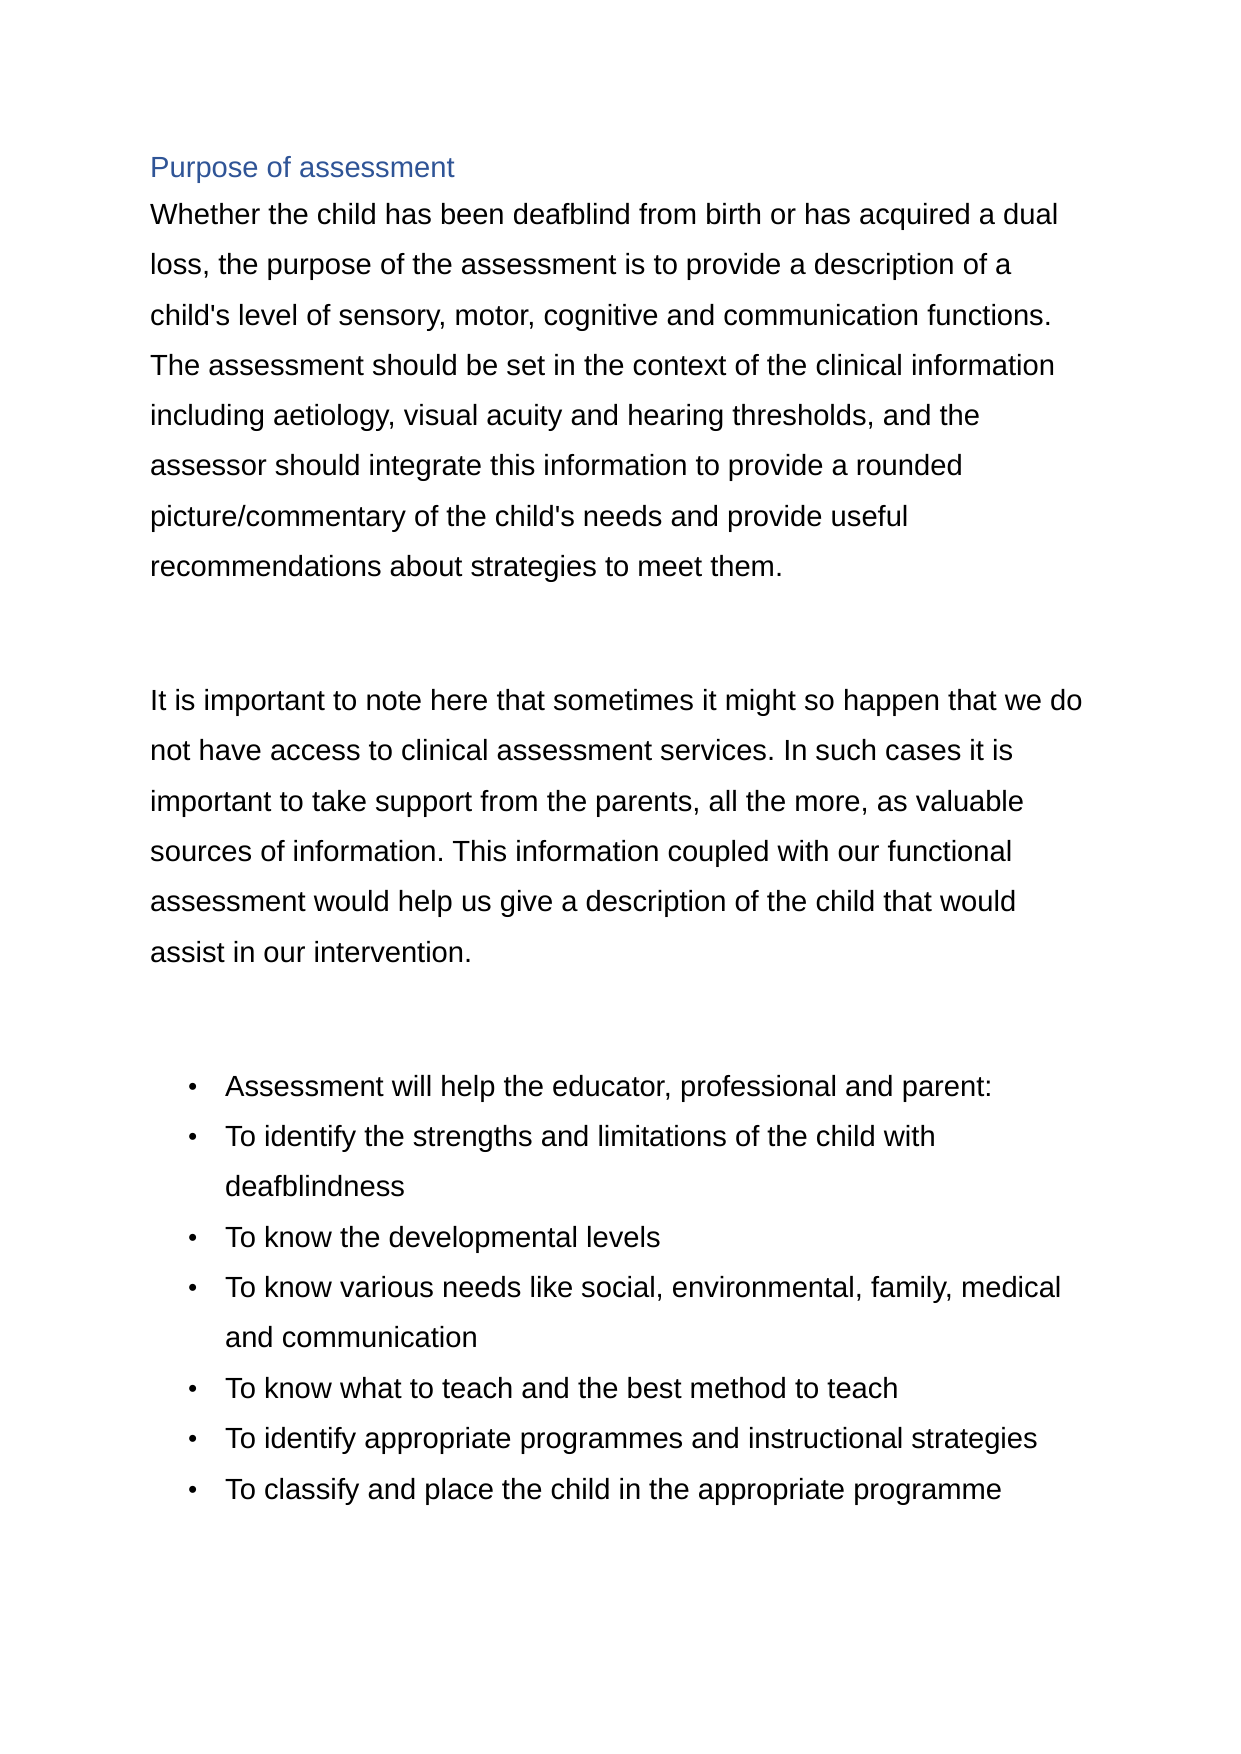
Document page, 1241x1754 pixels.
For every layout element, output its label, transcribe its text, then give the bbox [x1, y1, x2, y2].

list To classify and place the child in the appropriate programme [187, 1472, 1090, 1505]
subtitle Purpose of assessment [150, 150, 1090, 183]
text Whether the child has been deafblind from birth or has acquired a dual loss, the purpose of the assessment is to provide a description of a child's level of sensory, motor, cognitive and communication functions. The assessment should be set in the context of the clinical information including aetiology, visual acuity and hearing thresholds, and the assessor should integrate this information to provide a rounded picture/commentary of the child's needs and provide useful recommendations about strategies to meet them. [150, 197, 1090, 583]
text It is important to note here that sometimes it might so happen that we do not have access to clinical assessment services. In such cases it is important to take support from the parents, all the more, as valuable sources of information. This information coupled with our functional assessment would help us give a description of the child that would assist in our intervention. [150, 683, 1090, 968]
list To identify appropriate programmes and instructional strategies [187, 1421, 1090, 1455]
list To identify the strengths and limitations of the child with deafblindness [187, 1119, 1090, 1203]
list Assessment will help the educator, professional and parent: [187, 1068, 1090, 1102]
list To know the developmental levels [187, 1220, 1090, 1253]
list To know various needs like social, environmental, family, medical and communication [187, 1270, 1090, 1354]
list To know what to teach and the best method to teach [187, 1371, 1090, 1404]
